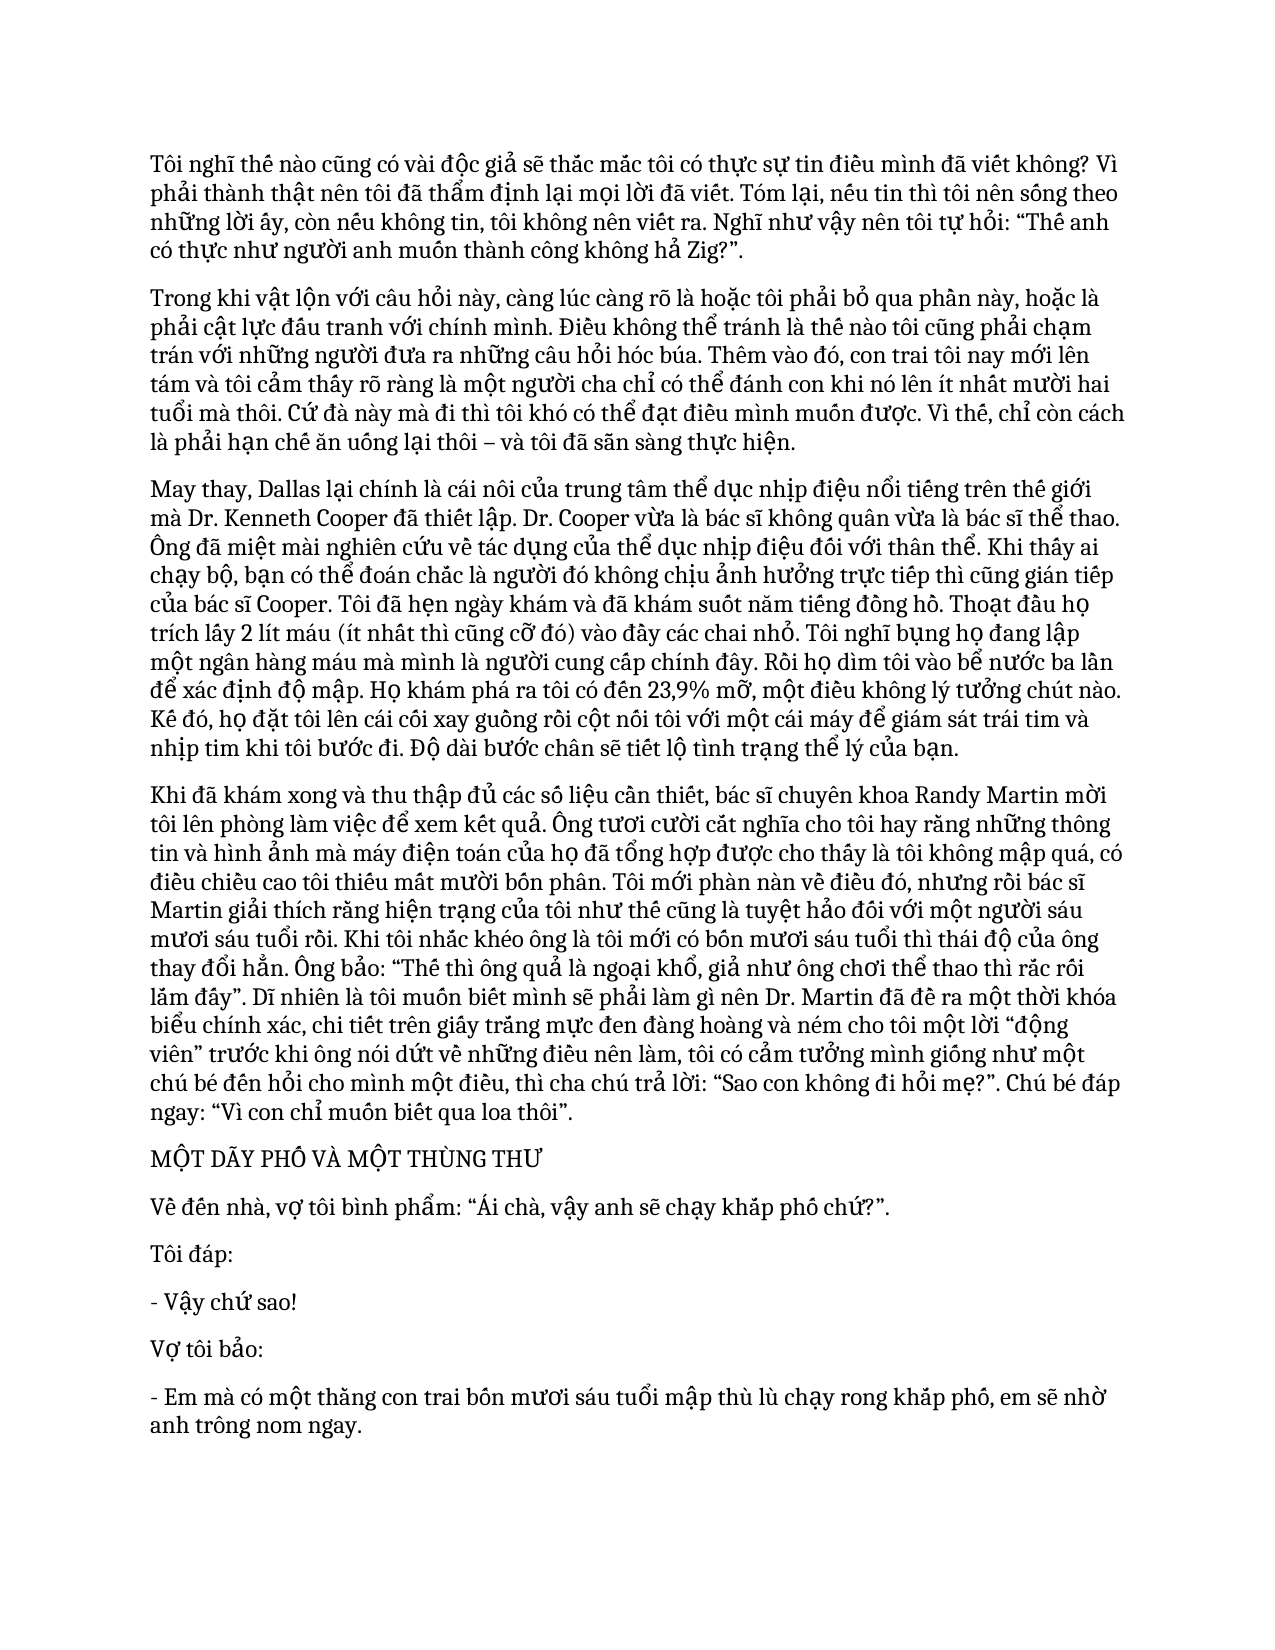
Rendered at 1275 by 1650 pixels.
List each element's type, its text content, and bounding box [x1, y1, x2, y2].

text Trong khi vật lộn với câu hỏi này, càng lúc càng rõ là hoặc tôi phải bỏ qua phần này, hoặc là phải cật lực đấu tranh với chính mình. Điều không thể tránh là thế nào tôi cũng phải chạm trán với những người đưa ra những câu hỏi hóc búa. Thêm vào đó, con trai tôi nay mới lên tám và tôi cảm thấy rõ ràng là một người cha chỉ có thể đánh con khi nó lên ít nhất mười hai tuổi mà thôi. Cứ đà này mà đi thì tôi khó có thể đạt điều mình muốn được. Vì thế, chỉ còn cách là phải hạn chế ăn uống lại thôi – và tôi đã sẵn sàng thực hiện. [150, 284, 1125, 456]
text Về đến nhà, vợ tôi bình phẩm: “Ái chà, vậy anh sẽ chạy khắp phố chứ?”. [150, 1192, 1125, 1221]
text MỘT DÃY PHỐ VÀ MỘT THÙNG THƯ [150, 1145, 1125, 1174]
text Tôi nghĩ thế nào cũng có vài độc giả sẽ thắc mắc tôi có thực sự tin điều mình đã viết không? Vì phải thành thật nên tôi đã thẩm định lại mọi lời đã viết. Tóm lại, nếu tin thì tôi nên sống theo những lời ấy, còn nếu không tin, tôi không nên viết ra. Nghĩ như vậy nên tôi tự hỏi: “Thế anh có thực như người anh muốn thành công không hả Zig?”. [150, 150, 1125, 265]
text Tôi đáp: [150, 1240, 1125, 1269]
text Vợ tôi bảo: [150, 1335, 1125, 1364]
text May thay, Dallas lại chính là cái nôi của trung tâm thể dục nhịp điệu nổi tiếng trên thế giới mà Dr. Kenneth Cooper đã thiết lập. Dr. Cooper vừa là bác sĩ không quân vừa là bác sĩ thể thao. Ông đã miệt mài nghiên cứu về tác dụng của thể dục nhịp điệu đối với thân thể. Khi thấy ai chạy bộ, bạn có thể đoán chắc là người đó không chịu ảnh hưởng trực tiếp thì cũng gián tiếp của bác sĩ Cooper. Tôi đã hẹn ngày khám và đã khám suốt năm tiếng đồng hồ. Thoạt đầu họ trích lấy 2 lít máu (ít nhất thì cũng cỡ đó) vào đầy các chai nhỏ. Tôi nghĩ bụng họ đang lập một ngân hàng máu mà mình là người cung cấp chính đây. Rồi họ dìm tôi vào bể nước ba lần để xác định độ mập. Họ khám phá ra tôi có đến 23,9% mỡ, một điều không lý tưởng chút nào. Kế đó, họ đặt tôi lên cái cối xay guồng rồi cột nối tôi với một cái máy để giám sát trái tim và nhịp tim khi tôi bước đi. Độ dài bước chân sẽ tiết lộ tình trạng thể lý của bạn. [150, 475, 1125, 762]
text - Em mà có một thằng con trai bốn mươi sáu tuổi mập thù lù chạy rong khắp phố, em sẽ nhờ anh trông nom ngay. [150, 1382, 1125, 1440]
text Khi đã khám xong và thu thập đủ các số liệu cần thiết, bác sĩ chuyên khoa Randy Martin mời tôi lên phòng làm việc để xem kết quả. Ông tươi cười cắt nghĩa cho tôi hay rằng những thông tin và hình ảnh mà máy điện toán của họ đã tổng hợp được cho thấy là tôi không mập quá, có điều chiều cao tôi thiếu mất mười bốn phân. Tôi mới phàn nàn về điều đó, nhưng rồi bác sĩ Martin giải thích rằng hiện trạng của tôi như thế cũng là tuyệt hảo đối với một người sáu mươi sáu tuổi rồi. Khi tôi nhắc khéo ông là tôi mới có bốn mươi sáu tuổi thì thái độ của ông thay đổi hẳn. Ông bảo: “Thế thì ông quả là ngoại khổ, giả như ông chơi thể thao thì rắc rối lắm đấy”. Dĩ nhiên là tôi muốn biết mình sẽ phải làm gì nên Dr. Martin đã đề ra một thời khóa biểu chính xác, chi tiết trên giấy trắng mực đen đàng hoàng và ném cho tôi một lời “động viên” trước khi ông nói dứt về những điều nên làm, tôi có cảm tưởng mình giống như một chú bé đến hỏi cho mình một điều, thì cha chú trả lời: “Sao con không đi hỏi mẹ?”. Chú bé đáp ngay: “Vì con chỉ muốn biết qua loa thôi”. [150, 781, 1125, 1126]
text - Vậy chứ sao! [150, 1287, 1125, 1316]
